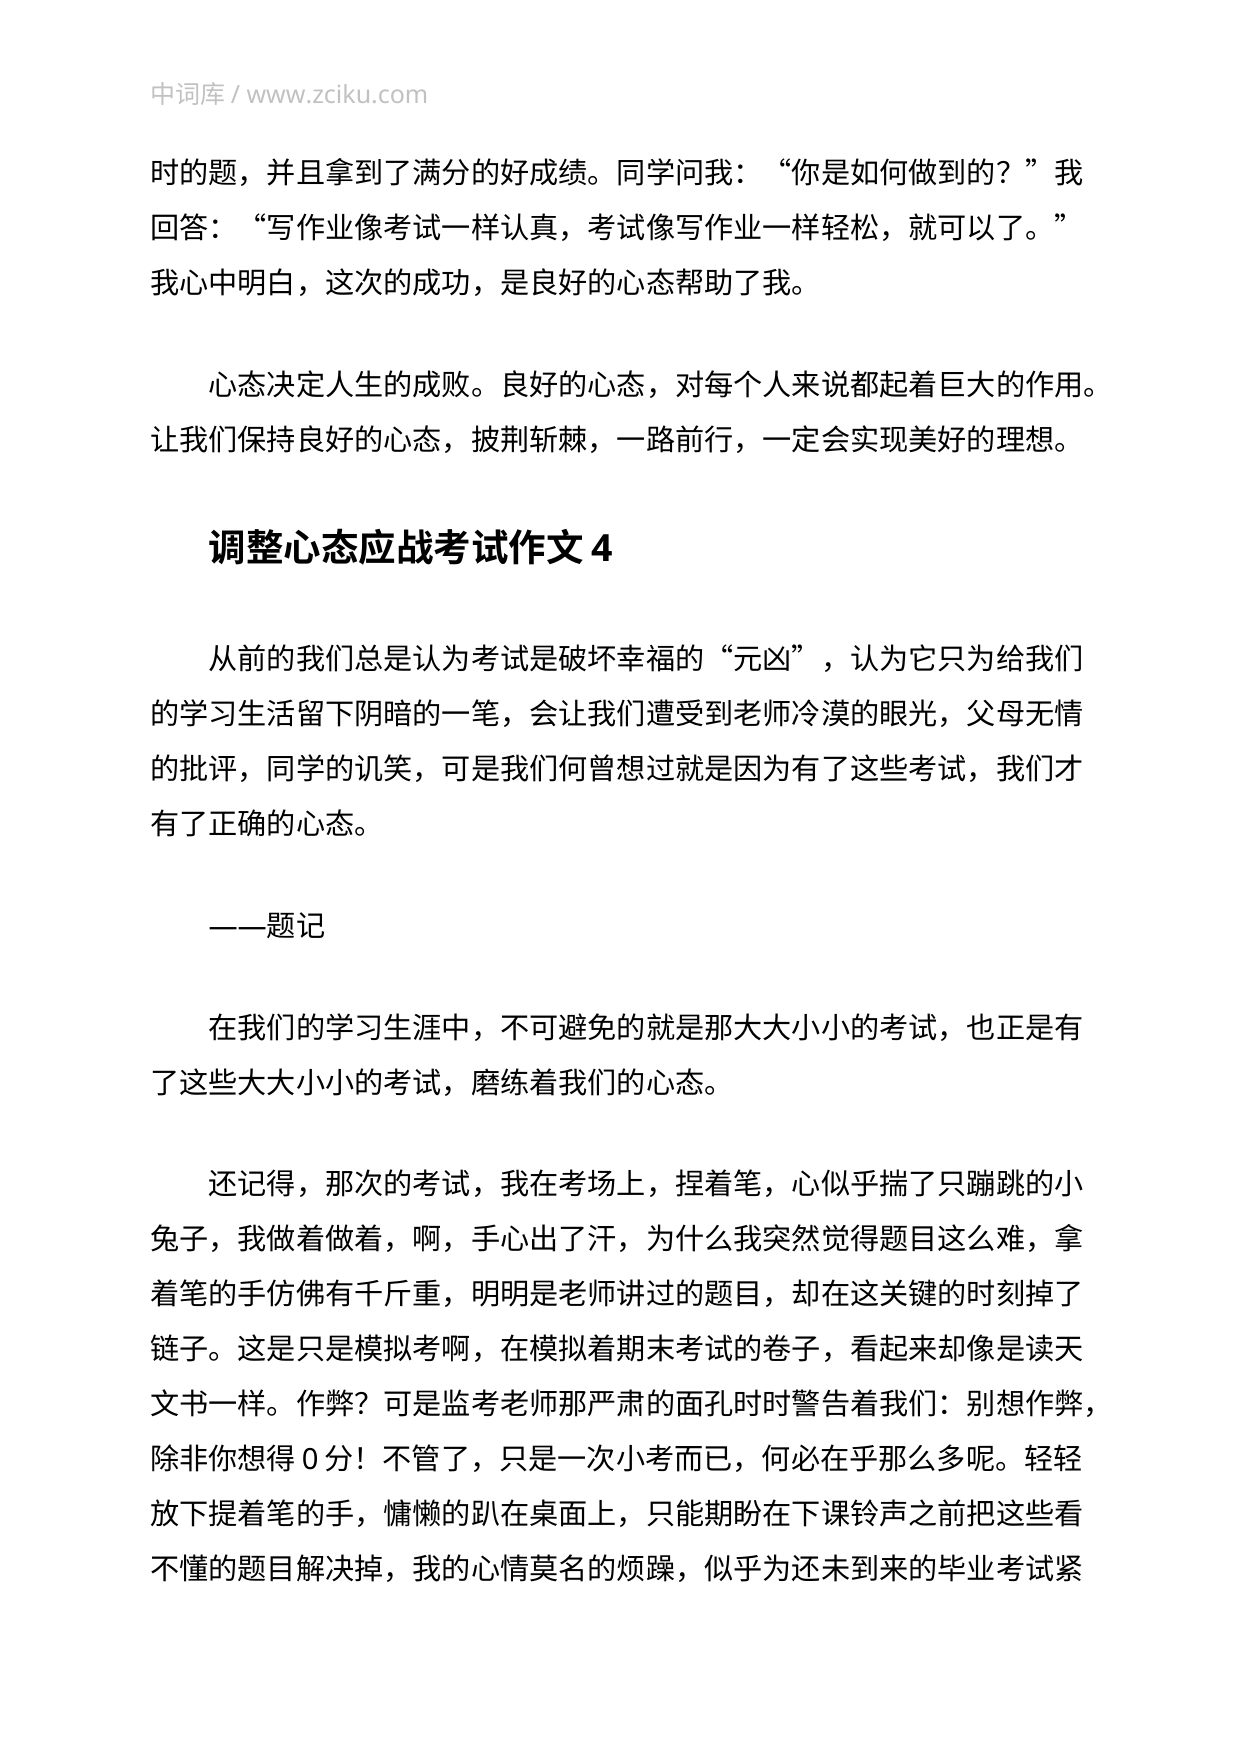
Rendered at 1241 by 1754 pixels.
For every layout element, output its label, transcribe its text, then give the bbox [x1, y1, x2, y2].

text 从前的我们总是认为考试是破坏幸福的“元凶”，认为它只为给我们的学习生活留下阴暗的一笔，会让我们遭受到老师冷漠的眼光，父母无情的批评，同学的讥笑，可是我们何曾想过就是因为有了这些考试，我们才有了正确的心态。 [150, 636, 1090, 843]
text ——题记 [150, 902, 1090, 945]
text 调整心态应战考试作文4 [150, 518, 1090, 573]
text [150, 1161, 1090, 1588]
text 心态决定人生的成败。良好的心态，对每个人来说都起着巨大的作用。让我们保持良好的心态，披荆斩棘，一路前行，一定会实现美好的理想。 [150, 362, 1090, 459]
text 在我们的学习生涯中，不可避免的就是那大大小小的考试，也正是有了这些大大小小的考试，磨练着我们的心态。 [150, 1004, 1090, 1101]
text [150, 150, 1090, 302]
